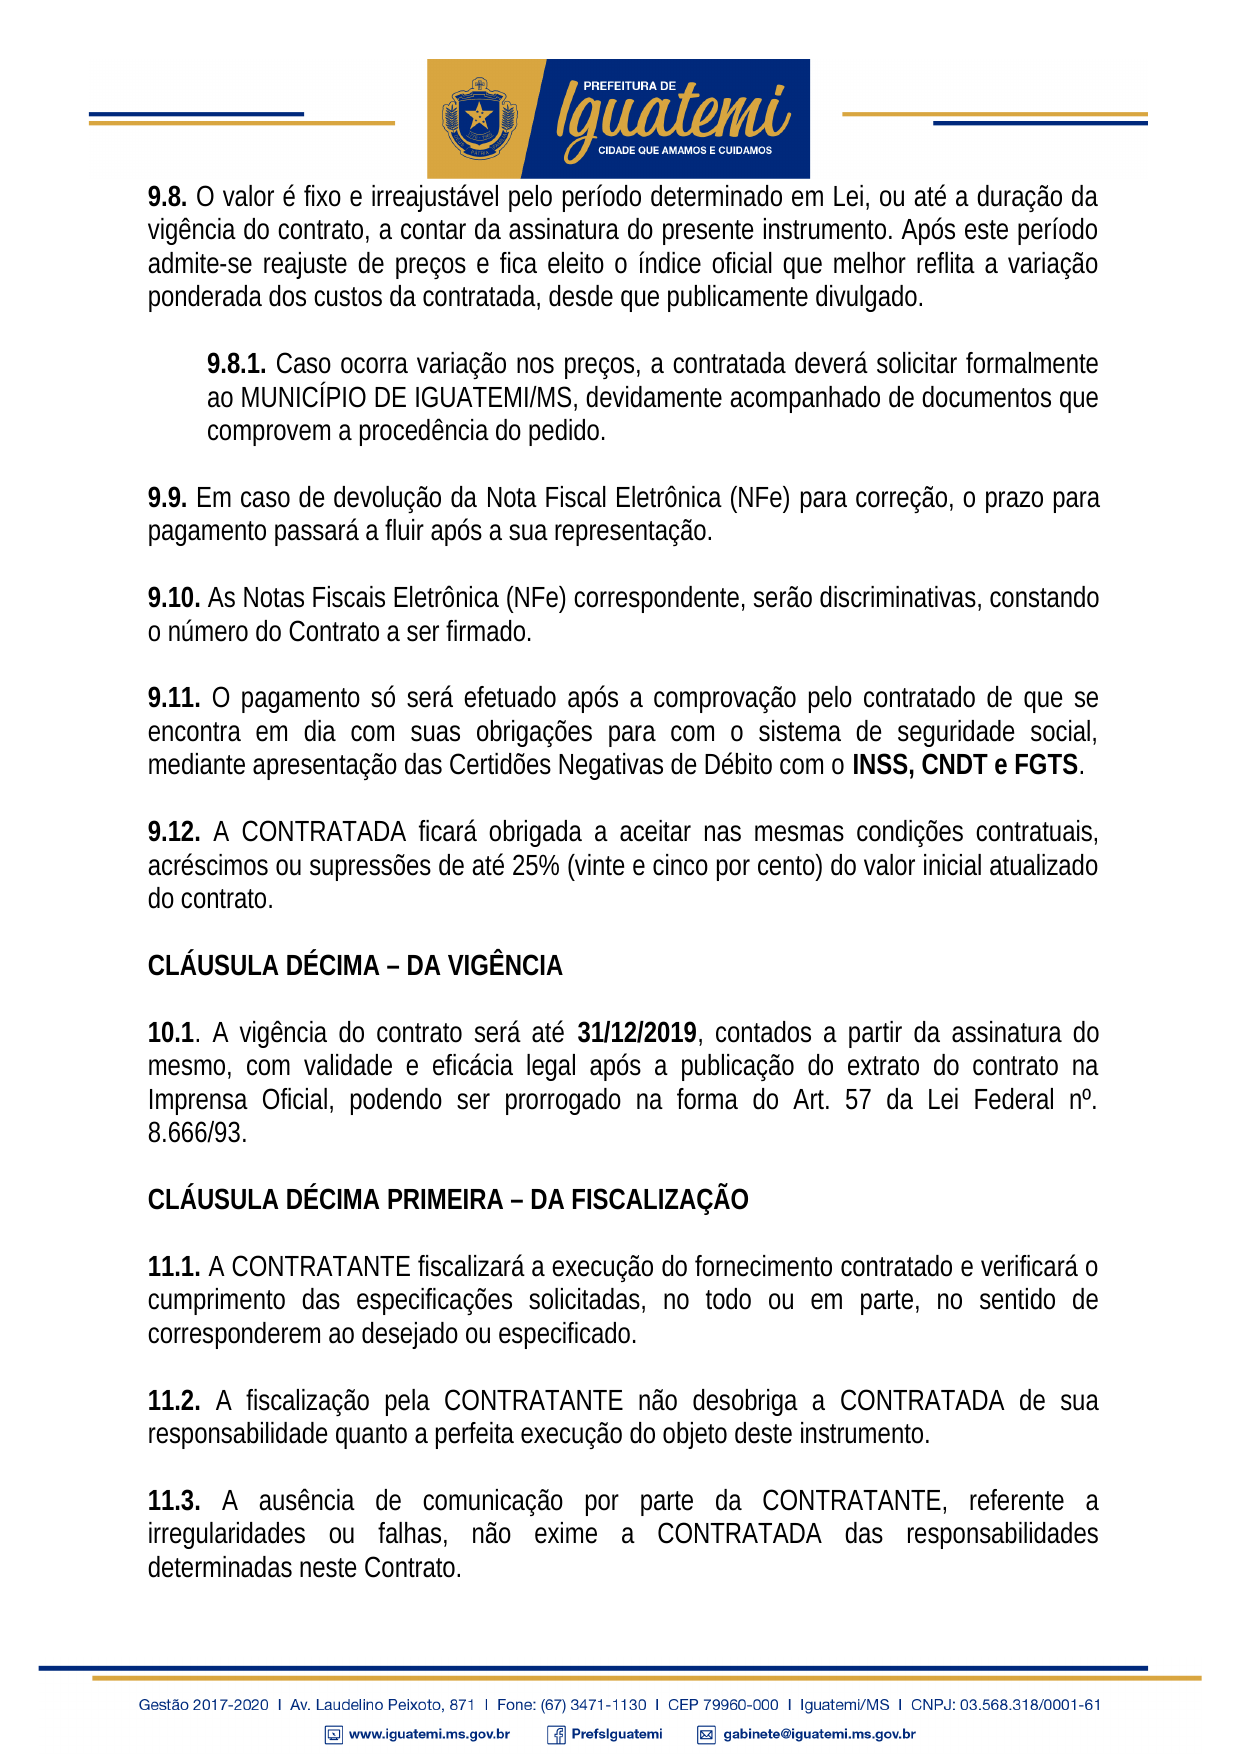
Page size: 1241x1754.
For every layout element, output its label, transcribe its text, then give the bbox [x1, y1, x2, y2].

picture [88, 59, 1148, 179]
text 11.2. A fiscalização pela CONTRATANTE não desobriga a CONTRATADA de sua responsabilidade quanto a perfeita execução do objeto deste instrumento. [148, 1383, 1101, 1450]
text 9.8. O valor é fixo e irreajustável pelo período determinado em Lei, ou até a duração da vigência do contrato, a contar da assinatura do presente instrumento. Após este período admite-se reajuste de preços e fica eleito o índice oficial que melhor reflita a variação ponderada dos custos da contratada, desde que publicamente divulgado. [148, 179, 1101, 313]
text 11.1. A CONTRATANTE fiscalizará a execução do fornecimento contratado e verificará o cumprimento das especificações solicitadas, no todo ou em parte, no sentido de corresponderem ao desejado ou especificado. [148, 1249, 1101, 1349]
text 9.12. A contratada ficará obrigada a aceitar nas mesmas condições contratuais, acréscimos ou supressões de até 25% (vinte e cinco por cento) do valor inicial atualizado do contrato. [148, 814, 1101, 915]
picture [38, 1657, 1202, 1754]
text CLÁUSULA DÉCIMA – DA VIGÊNCIA [148, 948, 1101, 982]
text 9.9. Em caso de devolução da Nota Fiscal Eletrônica (NFe) para correção, o prazo para pagamento passará a fluir após a sua representação. [148, 480, 1101, 547]
text 9.11. O pagamento só será efetuado após a comprovação pelo contratado de que se encontra em dia com suas obrigações para com o sistema de seguridade social, mediante apresentação das Certidões Negativas de Débito com o INSS, CNDT e FGTS. [148, 681, 1101, 781]
text 9.8.1. Caso ocorra variação nos preços, a contratada deverá solicitar formalmente ao MUNICÍPIO DE IGUATEMI/MS, devidamente acompanhado de documentos que comprovem a procedência do pedido. [207, 346, 1101, 447]
text CLÁUSULA DÉCIMA PRIMEIRA – DA FISCALIZAÇÃO [148, 1182, 1101, 1216]
text 10.1. A vigência do contrato será até 31/12/2019, contados a partir da assinatura do mesmo, com validade e eficácia legal após a publicação do extrato do contrato na Imprensa Oficial, podendo ser prorrogado na forma do Art. 57 da Lei Federal nº. 8.666/93. [148, 1015, 1101, 1149]
text 9.10. As Notas Fiscais Eletrônica (NFe) correspondente, serão discriminativas, constando o número do Contrato a ser firmado. [148, 580, 1101, 647]
text 11.3. A ausência de comunicação por parte da CONTRATANTE, referente a irregularidades ou falhas, não exime a CONTRATADA das responsabilidades determinadas neste Contrato. [148, 1483, 1101, 1583]
